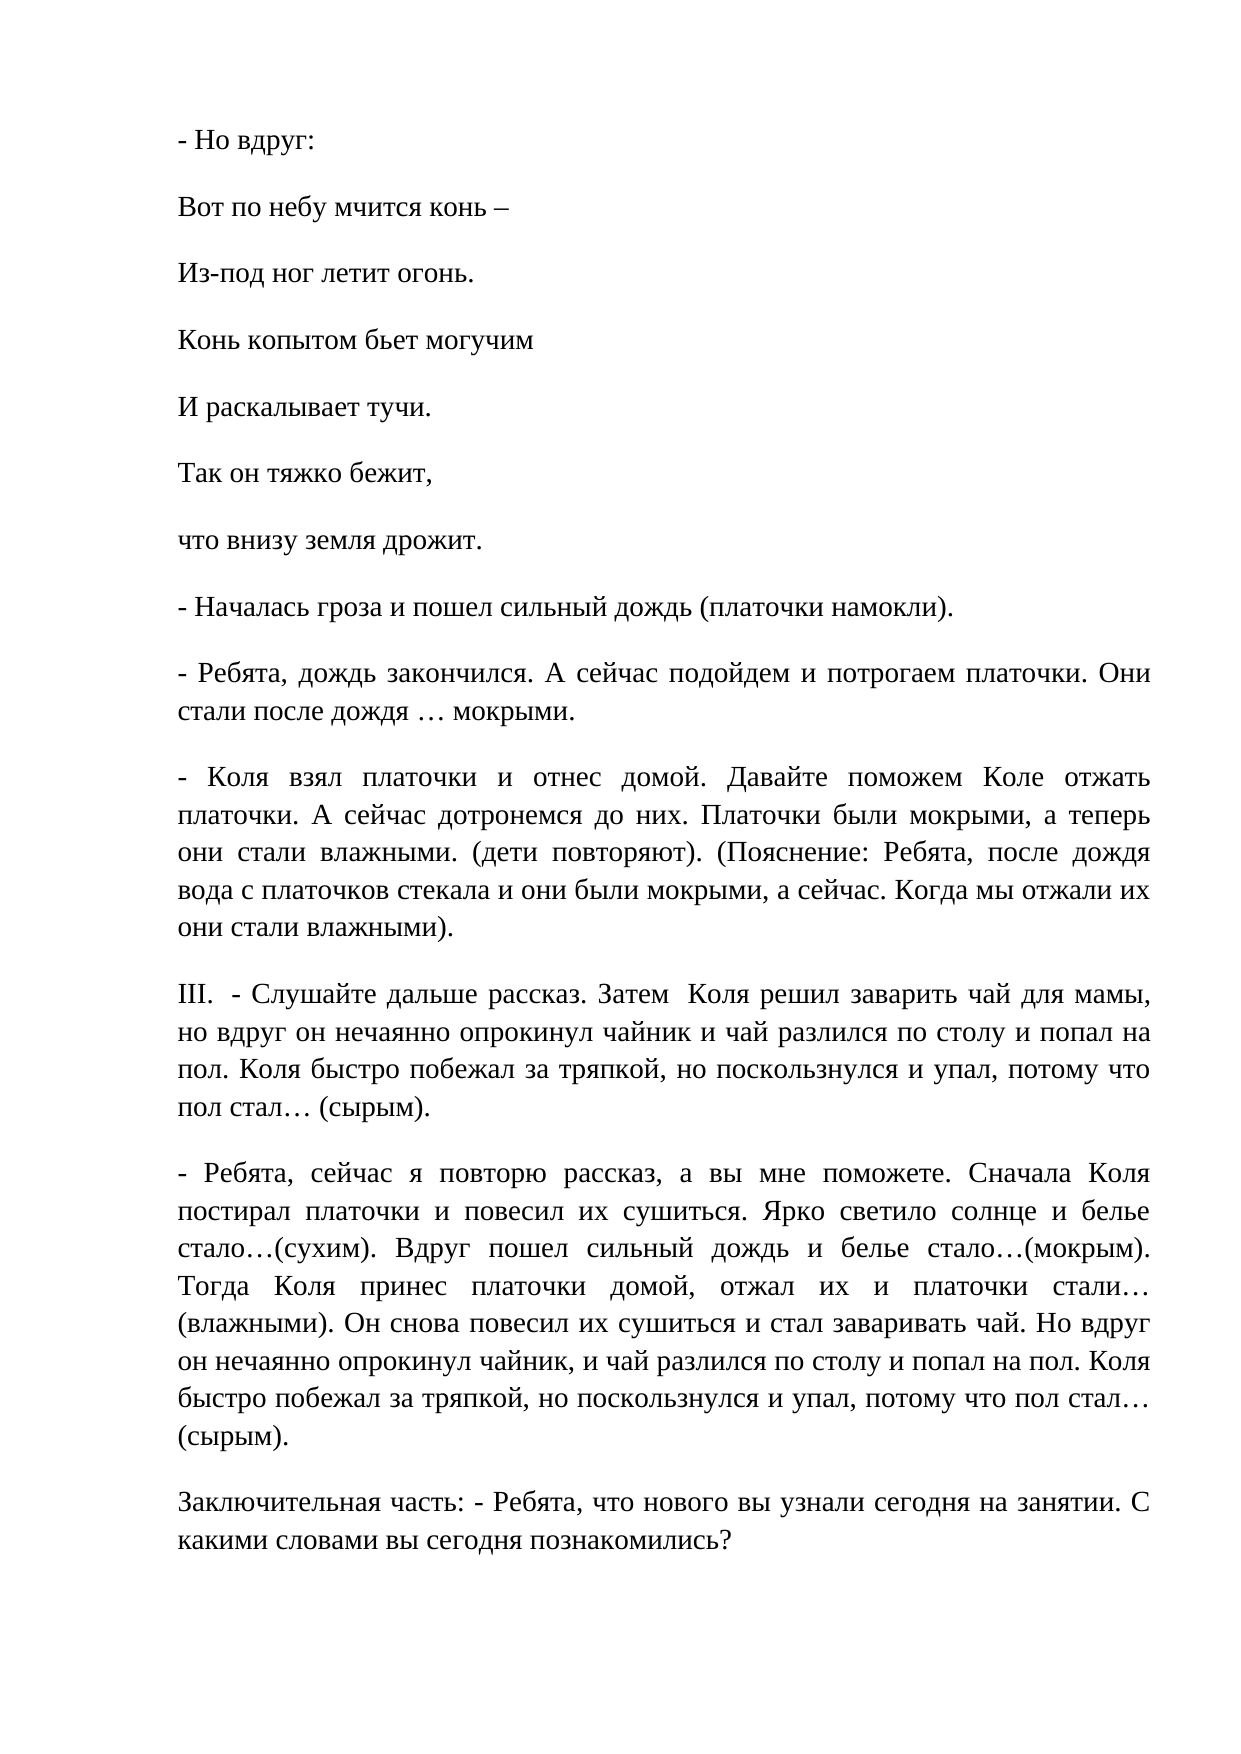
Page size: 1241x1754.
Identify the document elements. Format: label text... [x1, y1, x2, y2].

text - Началась гроза и пошел сильный дождь (платочки намокли). [177, 585, 1152, 622]
text - Коля взял платочки и отнес домой. Давайте поможем Коле отжать платочки. А сейчас дотронемся до них. Платочки были мокрыми, а теперь они стали влажными. (дети повторяют). (Пояснение: Ребята, после дождя вода с платочков стекала и они были мокрыми, а сейчас. Когда мы отжали их они стали влажными). [177, 756, 1152, 943]
text Заключительная часть: - Ребята, что нового вы узнали сегодня на занятии. С какими словами вы сегодня познакомились? [177, 1481, 1152, 1556]
text Так он тяжко бежит, [177, 451, 1152, 489]
text III. - Слушайте дальше рассказ. Затем Коля решил заварить чай для мамы, но вдруг он нечаянно опрокинул чайник и чай разлился по столу и попал на пол. Коля быстро побежал за тряпкой, но поскользнулся и упал, потому что пол стал… (сырым). [177, 972, 1152, 1122]
text что внизу земля дрожит. [177, 518, 1152, 556]
text - Ребята, сейчас я повторю рассказ, а вы мне поможете. Сначала Коля постирал платочки и повесил их сушиться. Ярко светило солнце и белье стало…(сухим). Вдруг пошел сильный дождь и белье стало…(мокрым). Тогда Коля принес платочки домой, отжал их и платочки стали…(влажными). Он снова повесил их сушиться и стал заваривать чай. Но вдруг он нечаянно опрокинул чайник, и чай разлился по столу и попал на пол. Коля быстро побежал за тряпкой, но поскользнулся и упал, потому что пол стал… (сырым). [177, 1151, 1152, 1451]
text И раскалывает тучи. [177, 385, 1152, 422]
text Конь копытом бьет могучим [177, 318, 1152, 356]
text Из-под ног летит огонь. [177, 251, 1152, 289]
text - Но вдруг: [177, 118, 1152, 156]
text - Ребята, дождь закончился. А сейчас подойдем и потрогаем платочки. Они стали после дождя … мокрыми. [177, 651, 1152, 726]
text Вот по небу мчится конь – [177, 185, 1152, 222]
